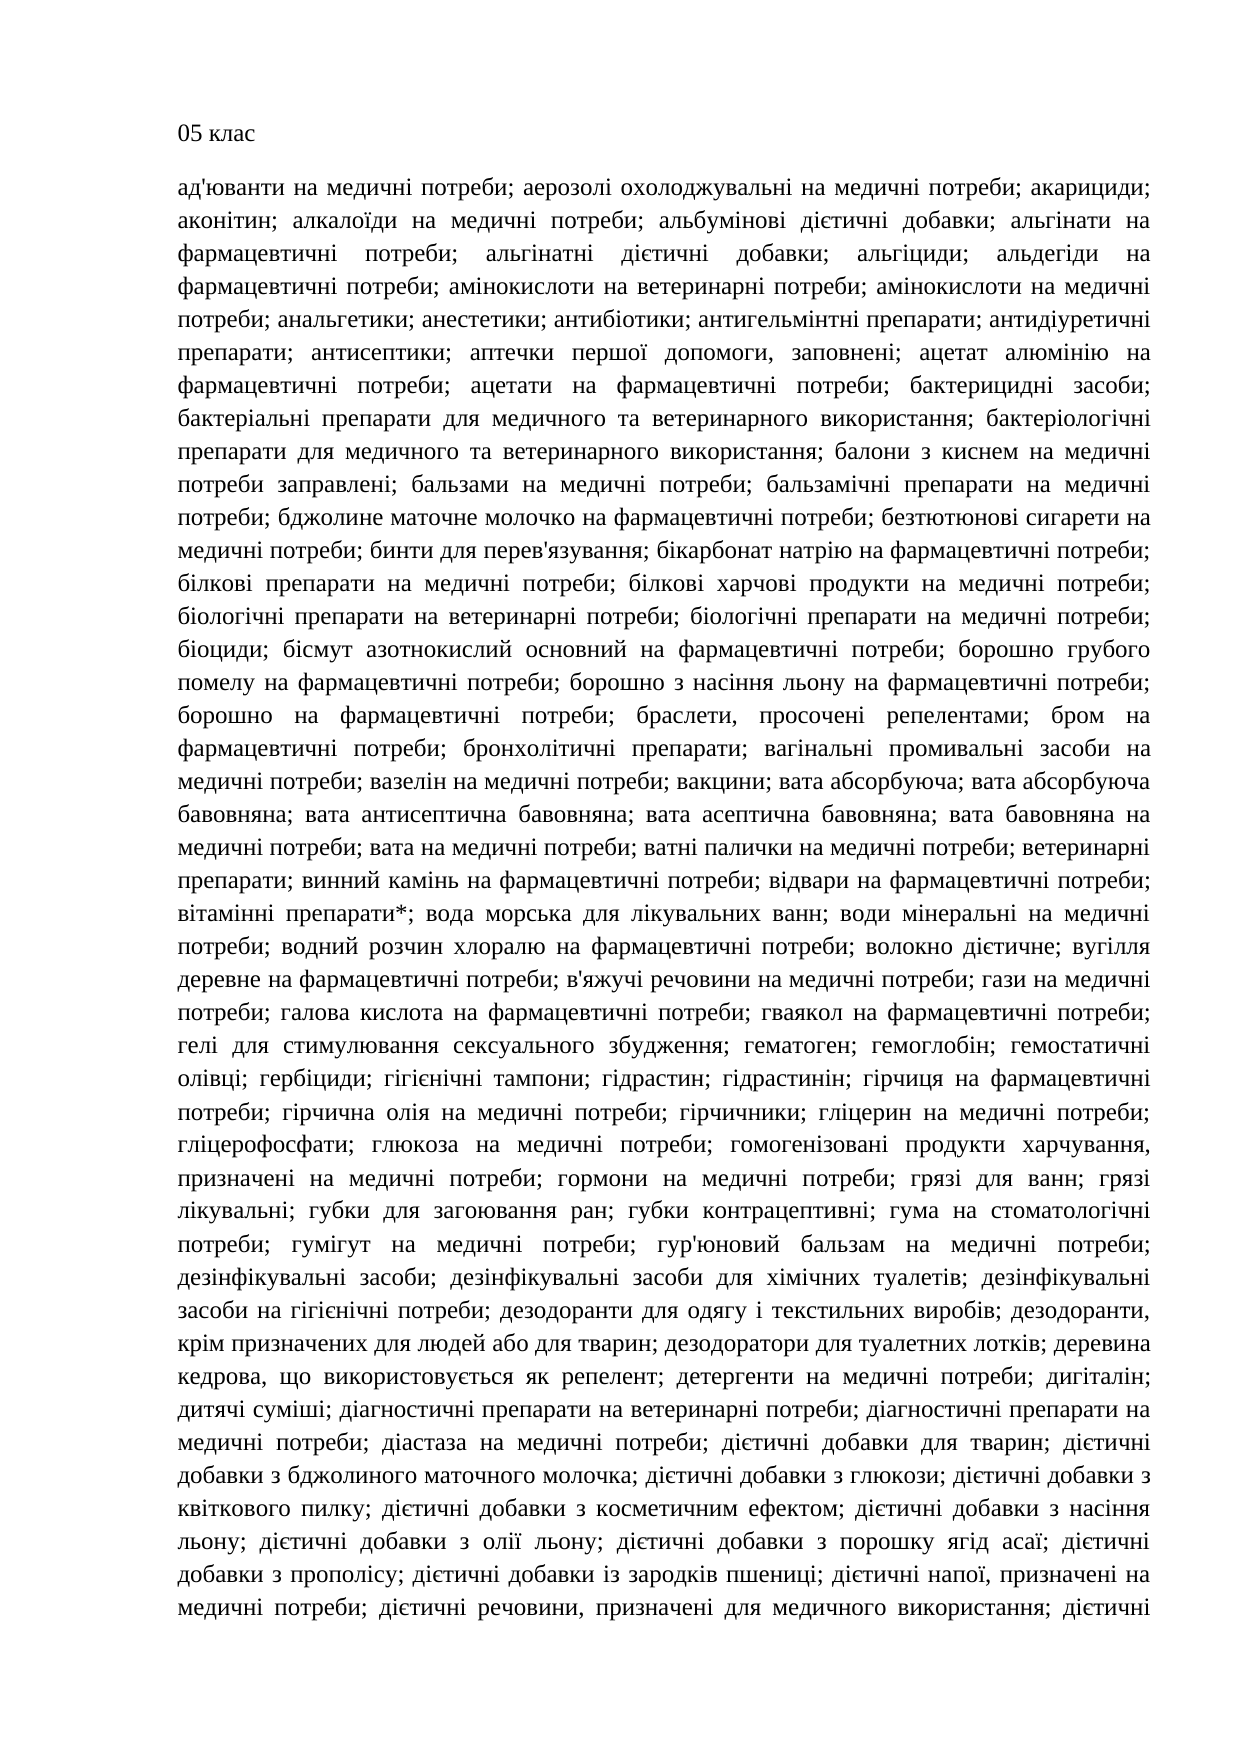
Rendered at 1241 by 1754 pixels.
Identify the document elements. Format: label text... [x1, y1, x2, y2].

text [177, 172, 1152, 1621]
text 05 клас [177, 118, 1152, 147]
